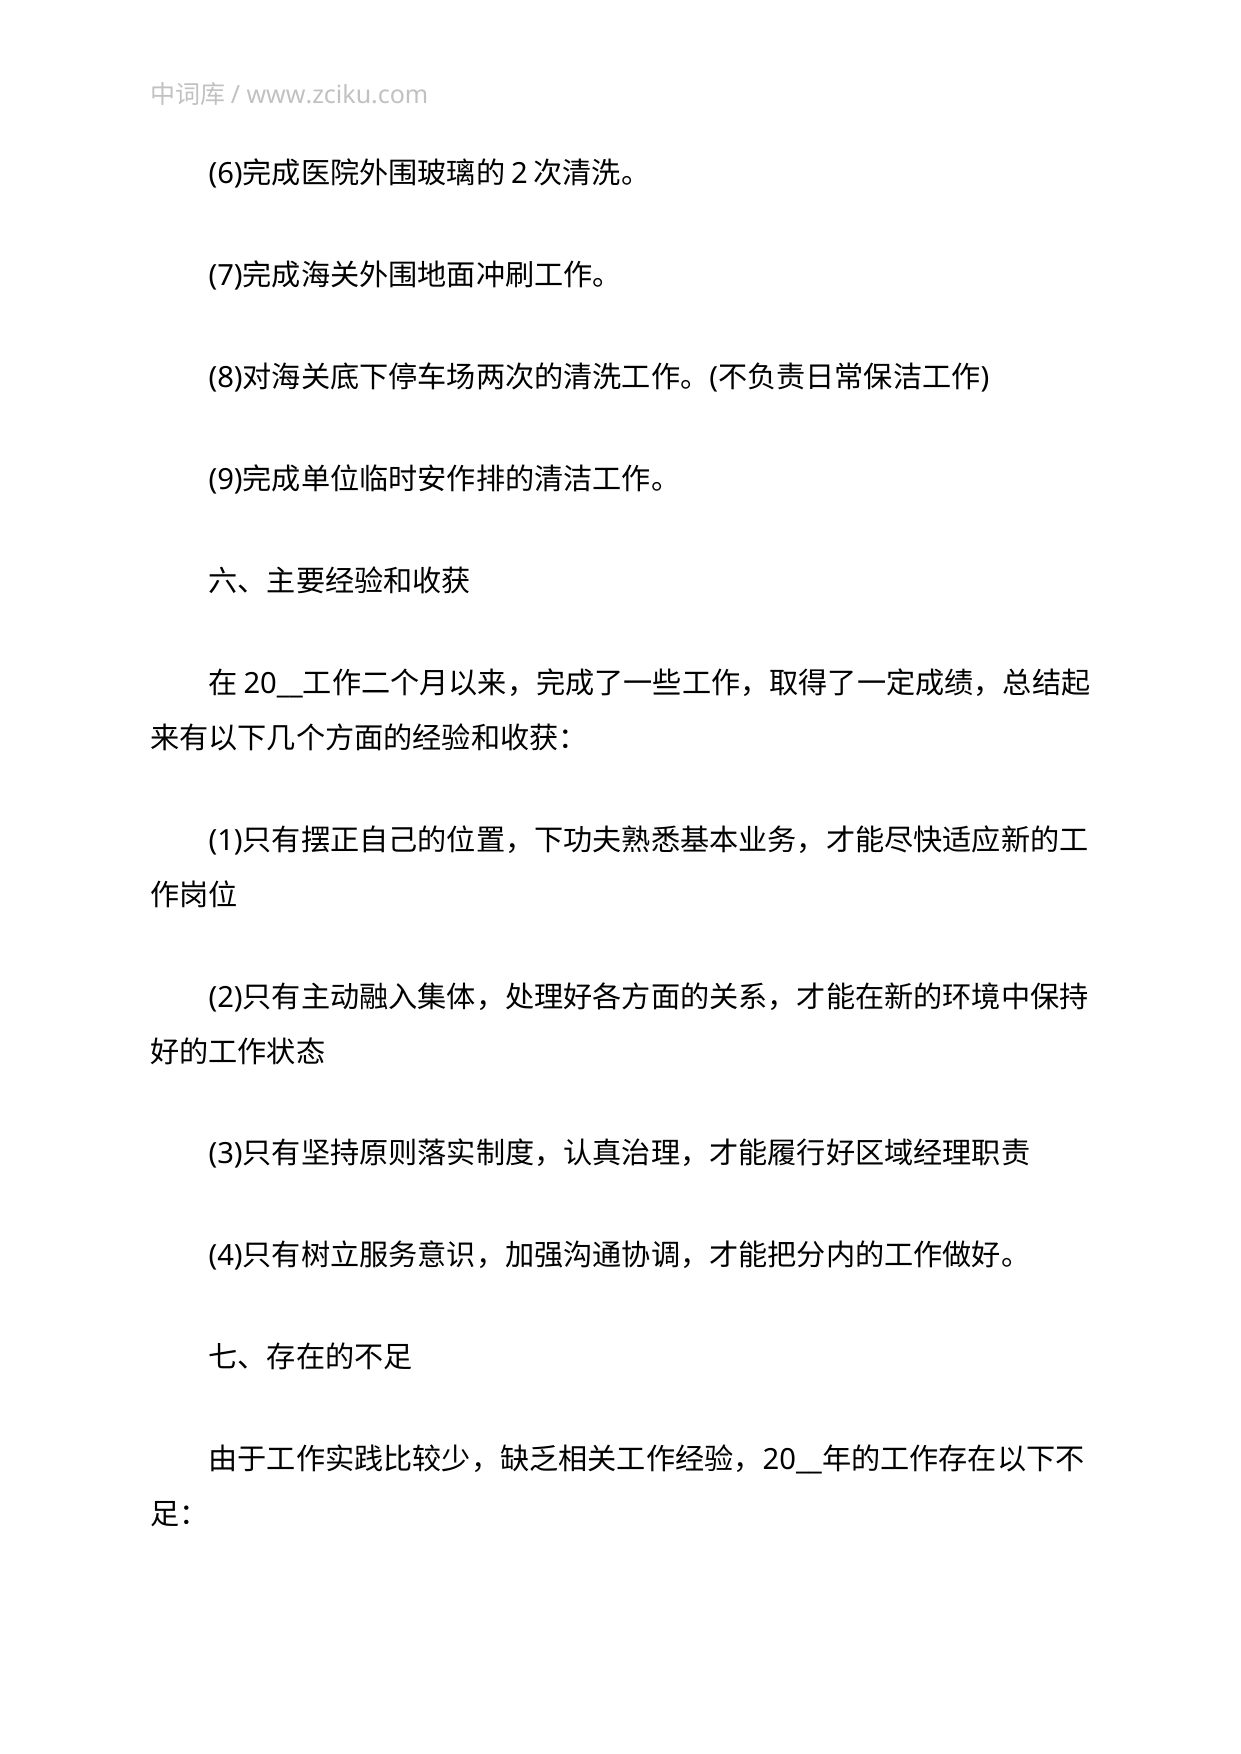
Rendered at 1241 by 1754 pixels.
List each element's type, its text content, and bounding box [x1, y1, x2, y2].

text (3)只有坚持原则落实制度，认真治理，才能履行好区域经理职责 [150, 1130, 1090, 1172]
text 七、存在的不足 [150, 1334, 1090, 1376]
text 在20__工作二个月以来，完成了一些工作，取得了一定成绩，总结起来有以下几个方面的经验和收获： [150, 660, 1090, 757]
text 由于工作实践比较少，缺乏相关工作经验，20__年的工作存在以下不足： [150, 1436, 1090, 1533]
text (2)只有主动融入集体，处理好各方面的关系，才能在新的环境中保持好的工作状态 [150, 973, 1090, 1071]
text (4)只有树立服务意识，加强沟通协调，才能把分内的工作做好。 [150, 1232, 1090, 1274]
text (6)完成医院外围玻璃的2次清洗。 [150, 150, 1090, 192]
text (1)只有摆正自己的位置，下功夫熟悉基本业务，才能尽快适应新的工作岗位 [150, 816, 1090, 914]
text (8)对海关底下停车场两次的清洗工作。(不负责日常保洁工作) [150, 354, 1090, 396]
text 六、主要经验和收获 [150, 558, 1090, 600]
text (9)完成单位临时安作排的清洁工作。 [150, 456, 1090, 498]
text (7)完成海关外围地面冲刷工作。 [150, 252, 1090, 294]
